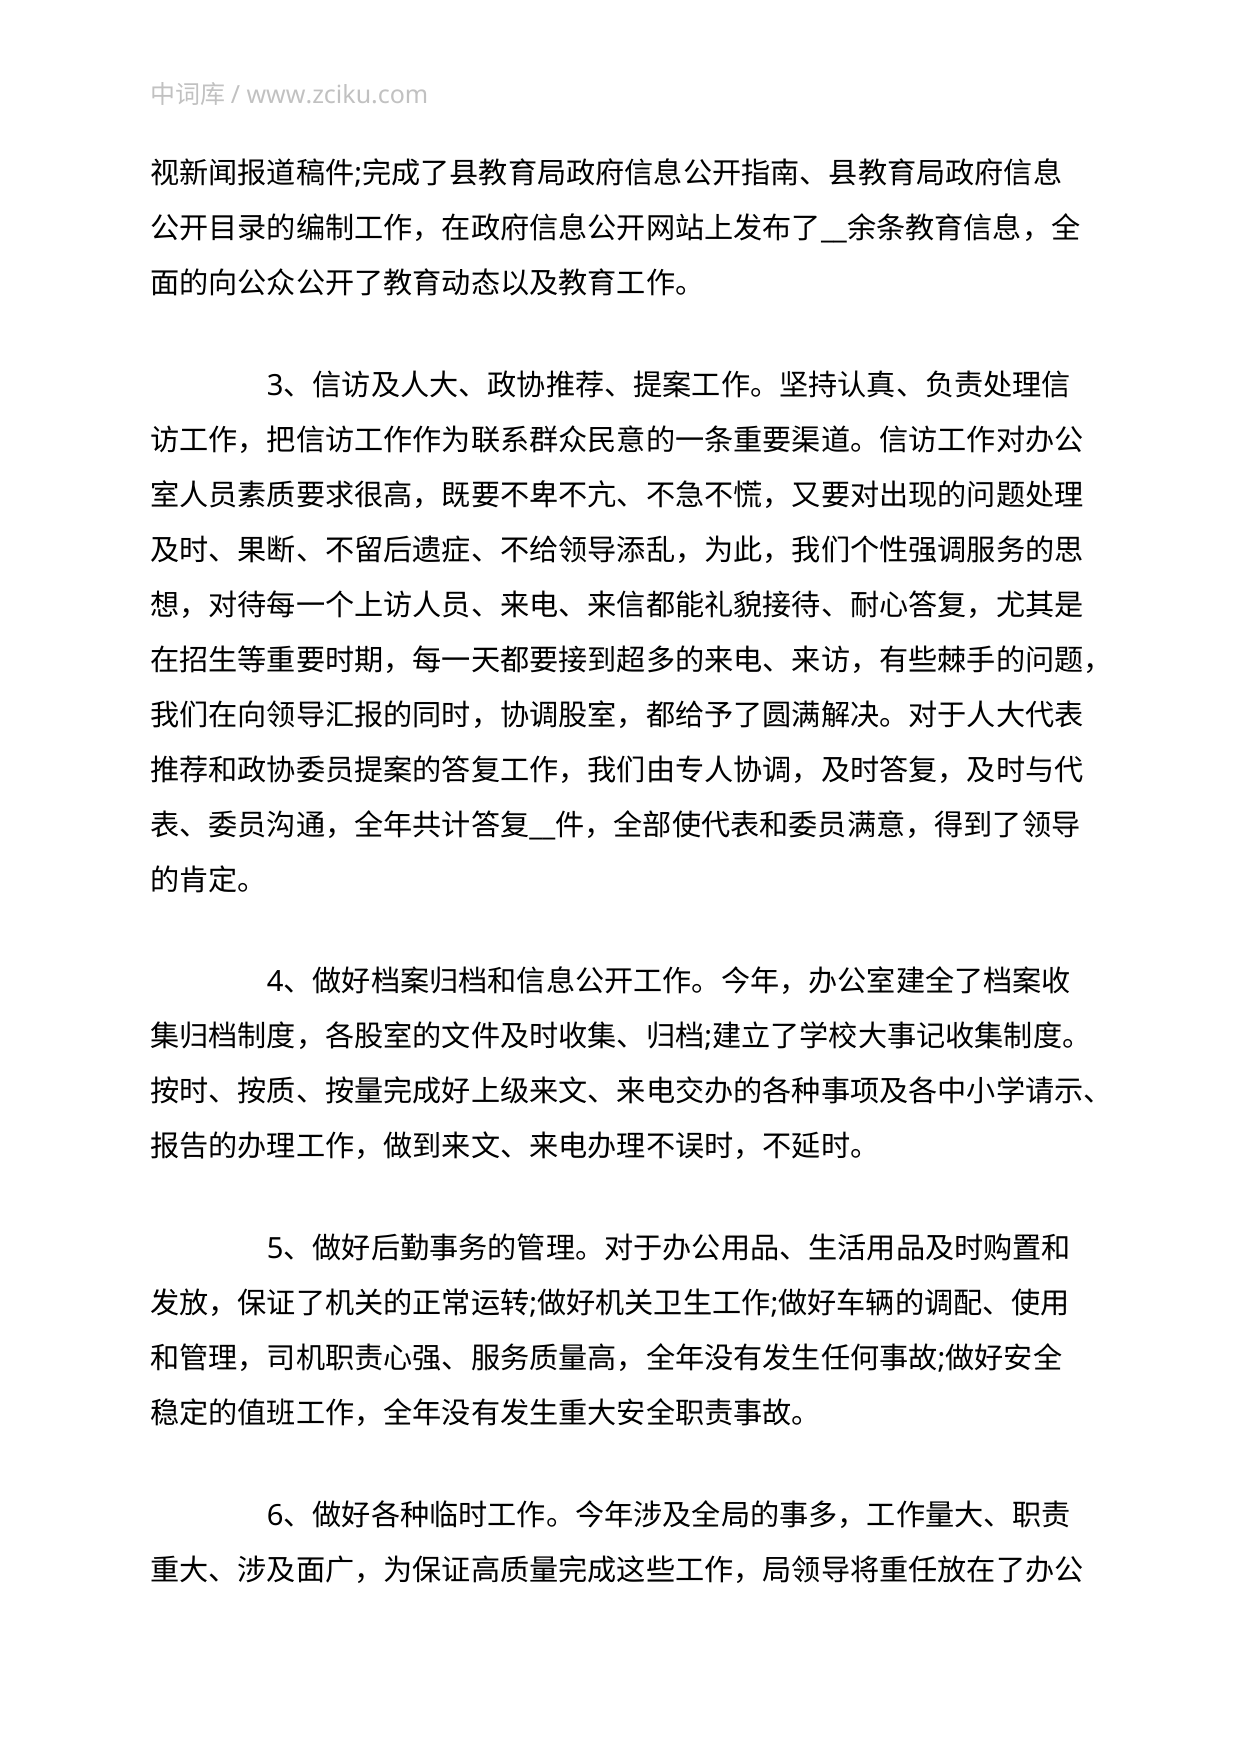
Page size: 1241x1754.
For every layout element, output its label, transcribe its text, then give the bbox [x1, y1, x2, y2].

text 3、信访及人大、政协推荐、提案工作。坚持认真、负责处理信访工作，把信访工作作为联系群众民意的一条重要渠道。信访工作对办公室人员素质要求很高，既要不卑不亢、不急不慌，又要对出现的问题处理及时、果断、不留后遗症、不给领导添乱，为此，我们个性强调服务的思想，对待每一个上访人员、来电、来信都能礼貌接待、耐心答复，尤其是在招生等重要时期，每一天都要接到超多的来电、来访，有些棘手的问题，我们在向领导汇报的同时，协调股室，都给予了圆满解决。对于人大代表推荐和政协委员提案的答复工作，我们由专人协调，及时答复，及时与代表、委员沟通，全年共计答复__件，全部使代表和委员满意，得到了领导的肯定。 [150, 362, 1090, 898]
text 5、做好后勤事务的管理。对于办公用品、生活用品及时购置和发放，保证了机关的正常运转;做好机关卫生工作;做好车辆的调配、使用和管理，司机职责心强、服务质量高，全年没有发生任何事故;做好安全稳定的值班工作，全年没有发生重大安全职责事故。 [150, 1224, 1090, 1432]
text 4、做好档案归档和信息公开工作。今年，办公室建全了档案收集归档制度，各股室的文件及时收集、归档;建立了学校大事记收集制度。按时、按质、按量完成好上级来文、来电交办的各种事项及各中小学请示、报告的办理工作，做到来文、来电办理不误时，不延时。 [150, 958, 1090, 1165]
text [150, 1491, 1090, 1588]
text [150, 150, 1090, 302]
